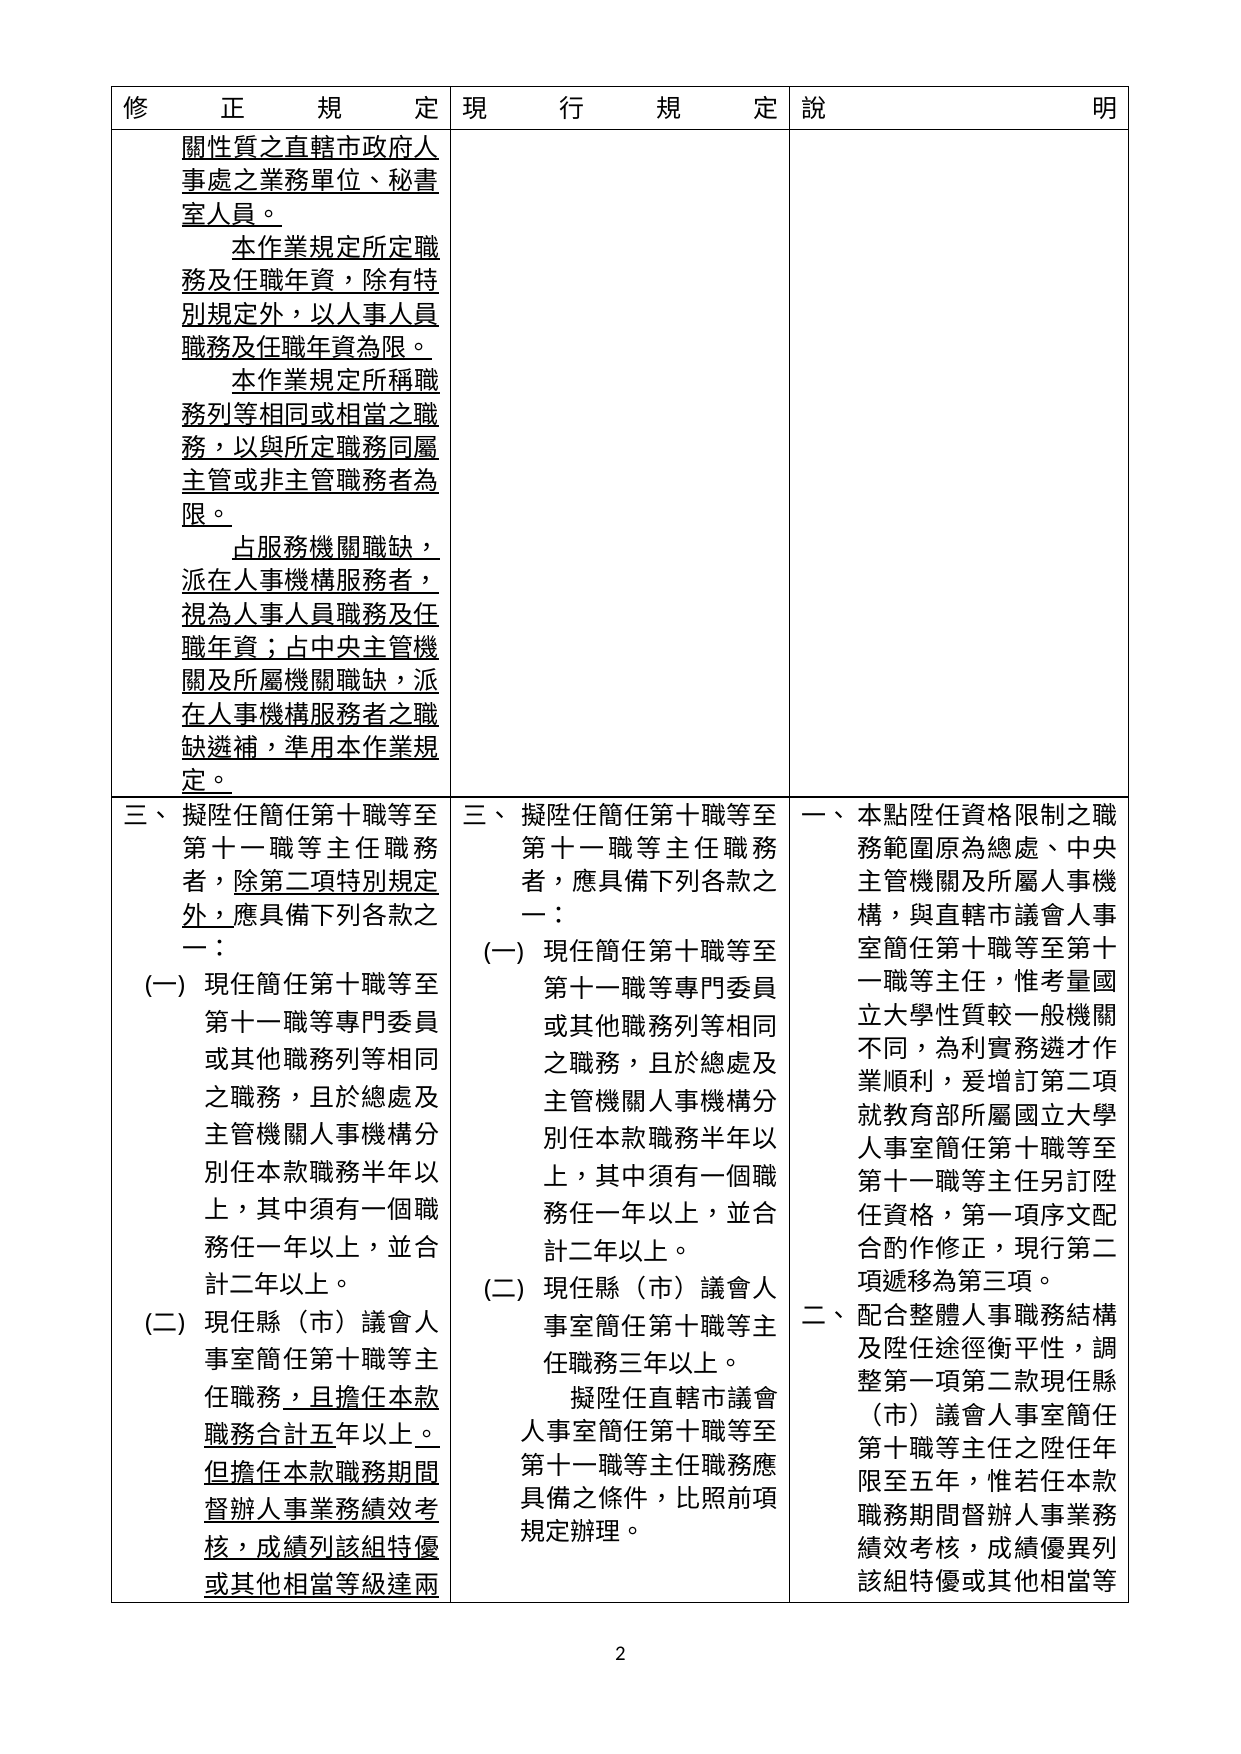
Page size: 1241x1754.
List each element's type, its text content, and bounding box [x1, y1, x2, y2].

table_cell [790, 130, 1128, 796]
table_header 修正規定 [112, 87, 450, 129]
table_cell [790, 798, 1128, 1602]
table_header 現行規定 [451, 87, 789, 129]
table_header 說明 [790, 87, 1128, 129]
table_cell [112, 798, 450, 1602]
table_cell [451, 130, 789, 796]
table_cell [112, 130, 450, 796]
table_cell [451, 798, 789, 1602]
